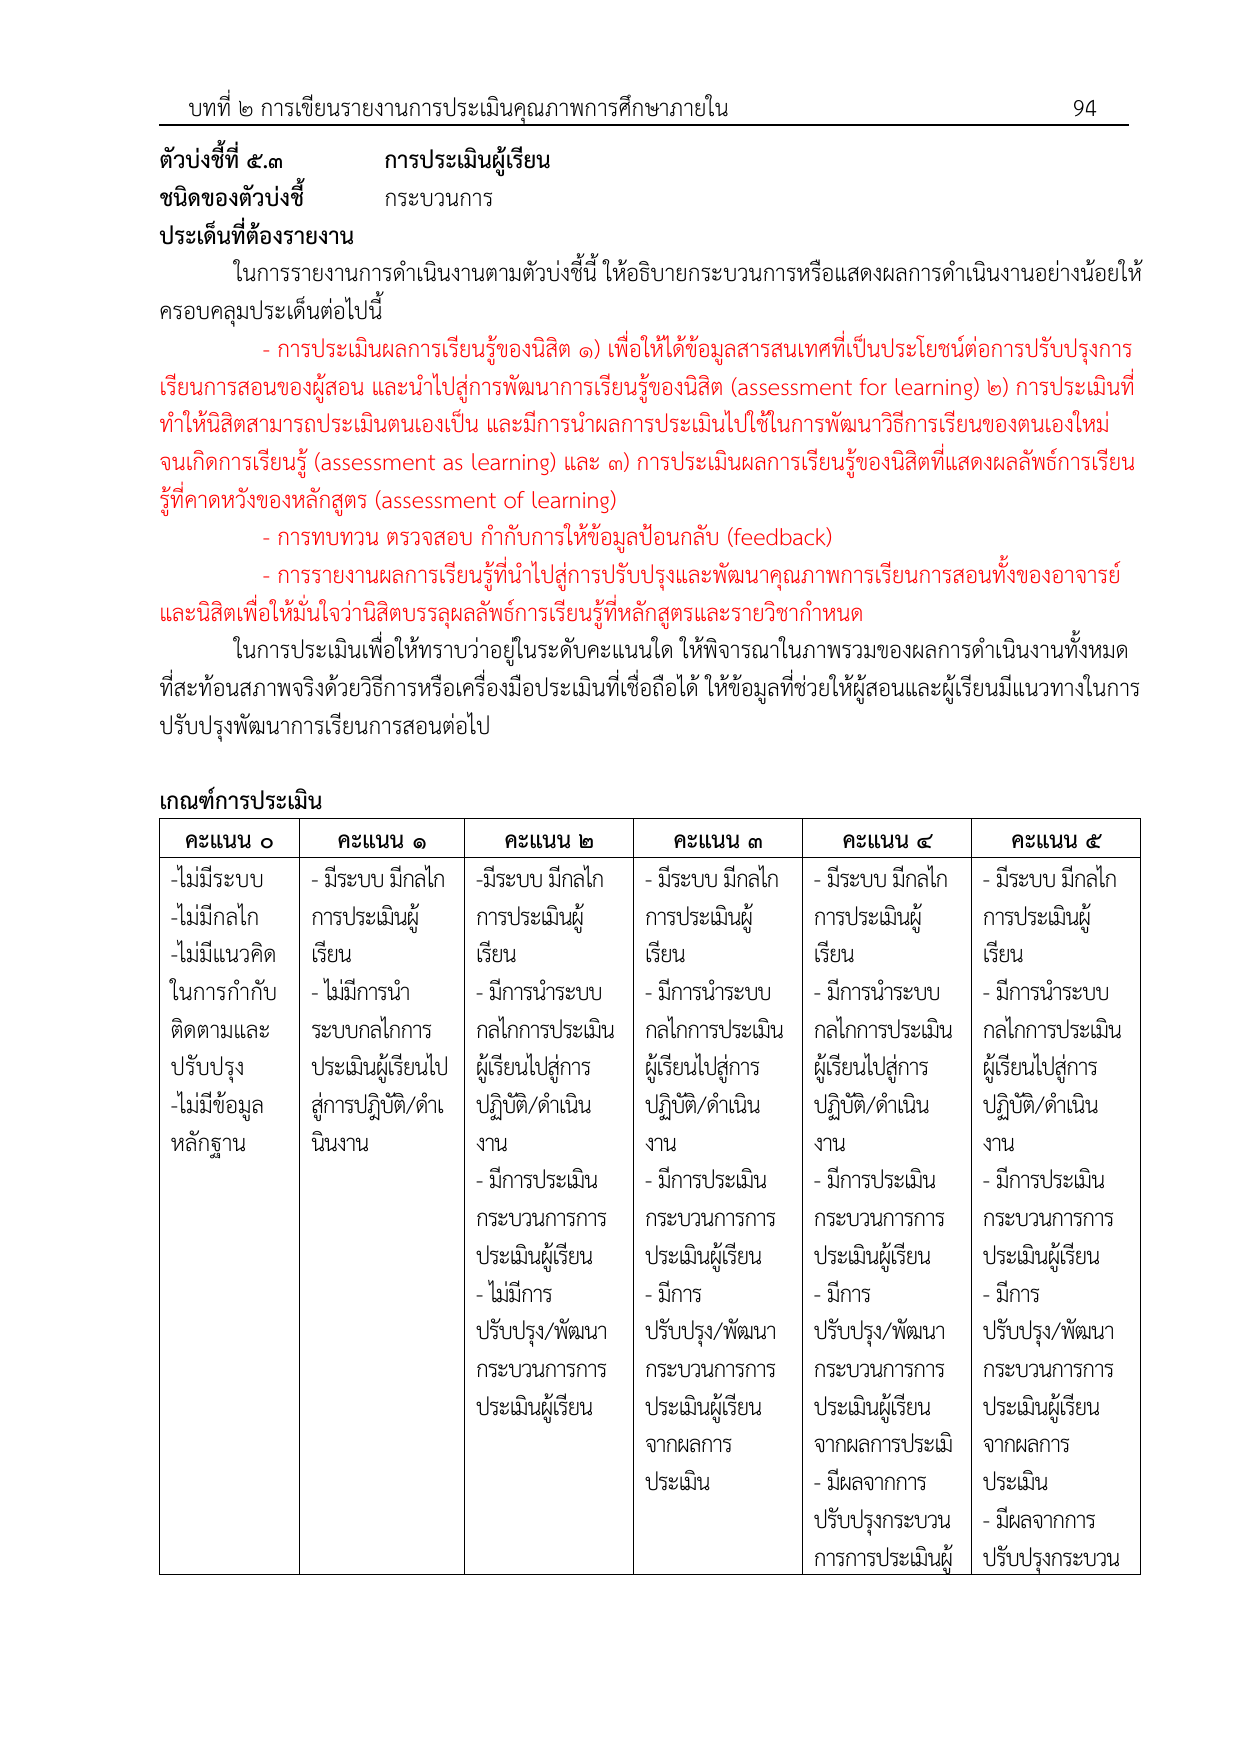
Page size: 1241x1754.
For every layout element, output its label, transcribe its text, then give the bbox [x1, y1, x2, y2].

table_header คะแนน ๔ [803, 819, 971, 857]
table_header คะแนน ๓ [634, 819, 802, 857]
text - การประเมินผลการเรียนรู้ของนิสิต ๑) เพื่อให้ได้ข้อมูลสารสนเทศที่เป็นประโยชน์ต่อการปรับปรุงการเรียนการสอนของผู้สอน และนำไปสู่การพัฒนาการเรียนรู้ของนิสิต (assessment for learning) ๒) การประเมินที่ทำให้นิสิตสามารถประเมินตนเองเป็น และมีการนำผลการประเมินไปใช้ในการพัฒนาวิธีการเรียนของตนเองใหม่ จนเกิดการเรียนรู้ (assessment as learning) และ ๓) การประเมินผลการเรียนรู้ของนิสิตที่แสดงผลลัพธ์การเรียนรู้ที่คาดหวังของหลักสูตร (assessment of learning) [159, 328, 1144, 516]
table_header คะแนน ๒ [465, 819, 633, 857]
text ตัวบ่งชี้ที่ ๕.๓ การประเมินผู้เรียน [159, 139, 1144, 177]
text ในการประเมินเพื่อให้ทราบว่าอยู่ในระดับคะแนนใด ให้พิจารณาในภาพรวมของผลการดําเนินงานทั้งหมดที่สะท้อนสภาพจริงด้วยวิธีการหรือเครื่องมือประเมินที่เชื่อถือได้ ให้ข้อมูลที่ช่วยให้ผู้สอนและผู้เรียนมีแนวทางในการปรับปรุงพัฒนาการเรียนการสอนต่อไป [159, 629, 1144, 743]
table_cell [160, 858, 299, 1574]
text - การทบทวน ตรวจสอบ กำกับการให้ข้อมูลป้อนกลับ (feedback) [159, 516, 1144, 554]
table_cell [300, 858, 464, 1574]
text ประเด็นที่ต้องรายงาน [159, 215, 1144, 252]
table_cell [465, 858, 633, 1574]
text - การรายงานผลการเรียนรู้ที่นำไปสู่การปรับปรุงและพัฒนาคุณภาพการเรียนการสอนทั้งของอาจารย์และนิสิตเพื่อให้มั่นใจว่านิสิตบรรลุผลลัพธ์การเรียนรู้ที่หลักสูตรและรายวิชากำหนด [159, 554, 1144, 629]
text เกณฑ์การประเมิน [159, 780, 1144, 818]
text ในการรายงานการดำเนินงานตามตัวบ่งชี้นี้ ให้อธิบายกระบวนการหรือแสดงผลการดำเนินงานอย่างน้อยให้ครอบคลุมประเด็นต่อไปนี้ [159, 252, 1144, 328]
table_header คะแนน ๐ [160, 819, 299, 857]
table_header คะแนน ๕ [972, 819, 1140, 857]
text ชนิดของตัวบ่งชี้ กระบวนการ [159, 177, 1144, 215]
table_header คะแนน ๑ [300, 819, 464, 857]
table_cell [972, 858, 1140, 1574]
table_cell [803, 858, 971, 1574]
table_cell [634, 858, 802, 1574]
